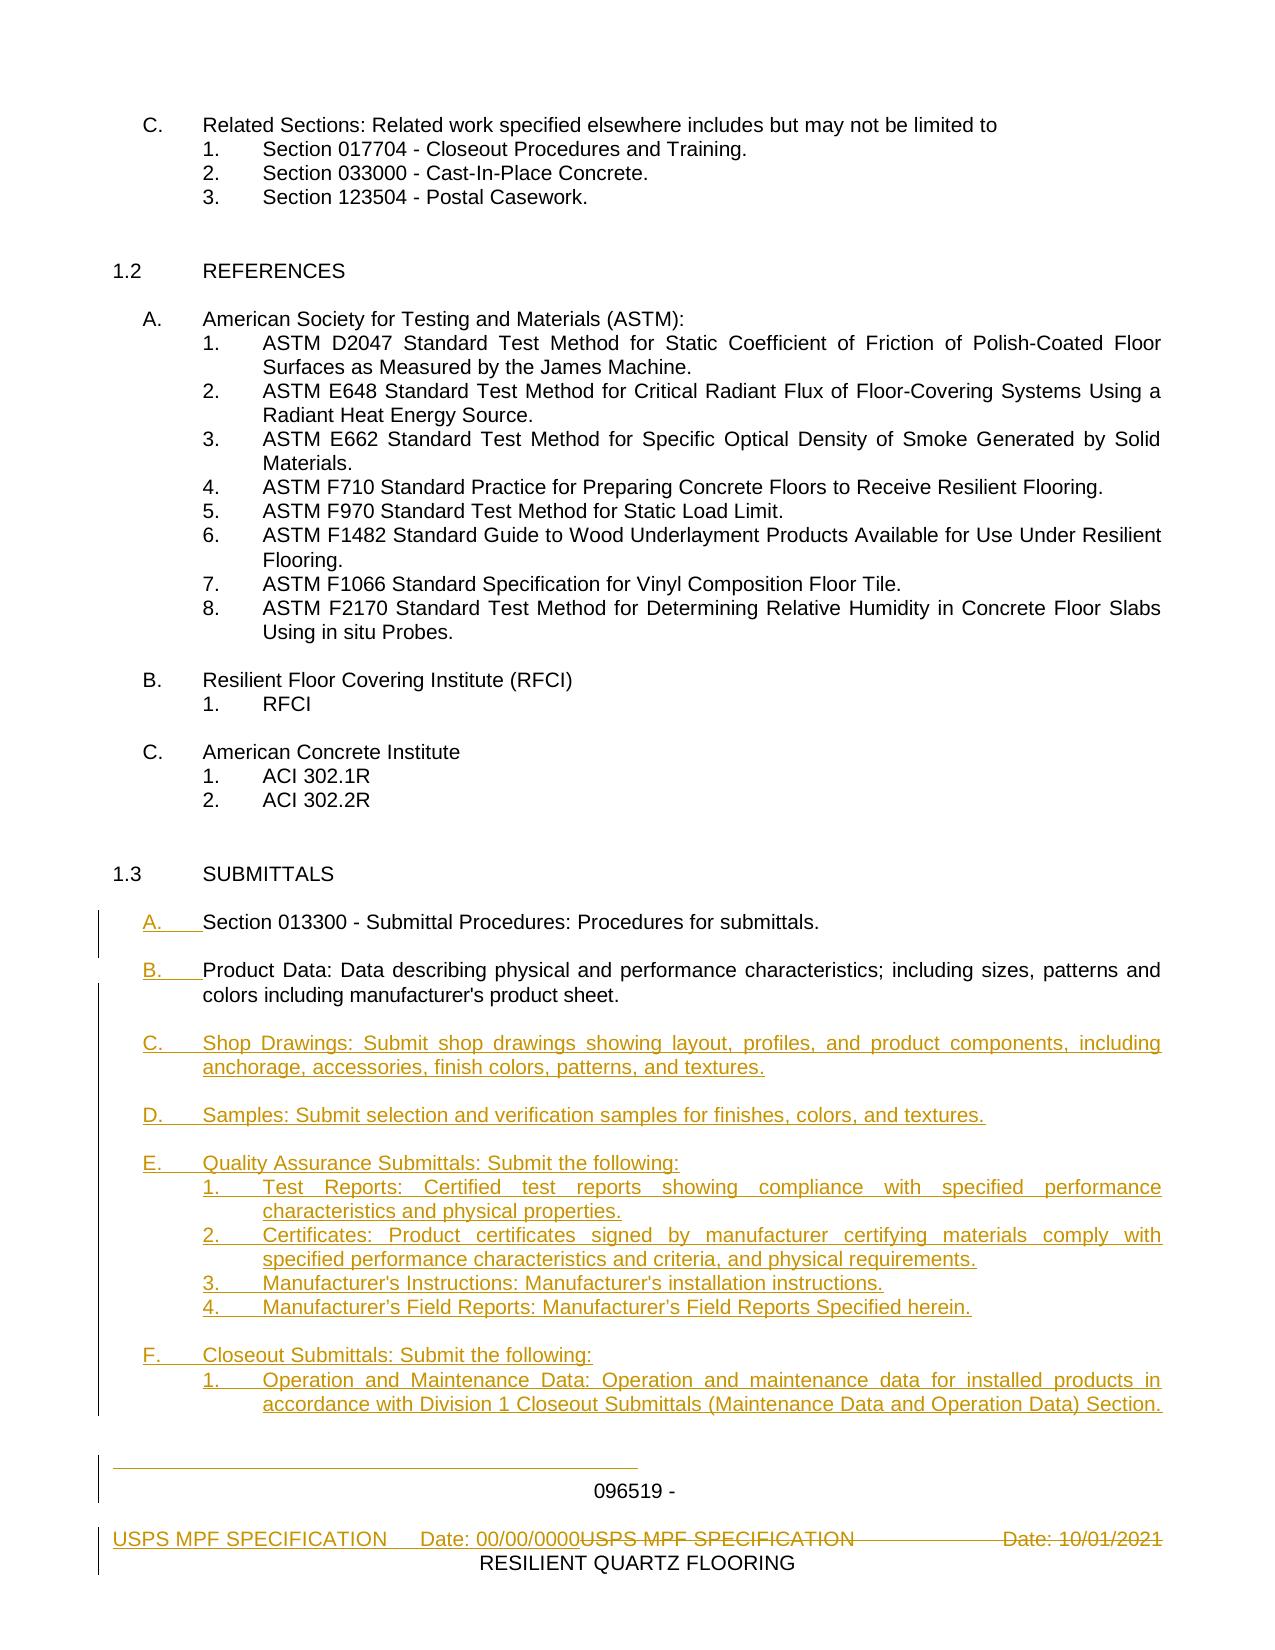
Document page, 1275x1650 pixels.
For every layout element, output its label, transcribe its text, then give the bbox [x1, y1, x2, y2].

text ASTM D2047 Standard Test Method for Static Coefficient of Friction of Polish-Coated Floor Surfaces as Measured by the James Machine. [202, 331, 1162, 379]
text Section 033000 - Cast-In-Place Concrete. [202, 161, 1162, 185]
text SUBMITTALS [112, 862, 1162, 886]
text ASTM F710 Standard Practice for Preparing Concrete Floors to Receive Resilient Flooring. [202, 475, 1162, 499]
text Section 017704 - Closeout Procedures and Training. [202, 137, 1162, 161]
text ASTM F2170 Standard Test Method for Determining Relative Humidity in Concrete Floor Slabs Using in situ Probes. [202, 596, 1162, 644]
text American Society for Testing and Materials (ASTM): [142, 307, 1162, 331]
text Product Data: Data describing physical and performance characteristics; including sizes, patterns and colors including manufacturer's product sheet. [142, 958, 1162, 1007]
text ACI 302.2R [202, 788, 1162, 812]
text American Concrete Institute [142, 740, 1162, 764]
text ASTM F1482 Standard Guide to Wood Underlayment Products Available for Use Under Resilient Flooring. [202, 523, 1162, 572]
text ASTM F1066 Standard Specification for Vinyl Composition Floor Tile. [202, 572, 1162, 596]
text Section 013300 - Submittal Procedures: Procedures for submittals. [142, 910, 1162, 934]
text ACI 302.1R [202, 764, 1162, 788]
text RFCI [202, 692, 1162, 716]
text ASTM F970 Standard Test Method for Static Load Limit. [202, 499, 1162, 523]
text ASTM E662 Standard Test Method for Specific Optical Density of Smoke Generated by Solid Materials. [202, 427, 1162, 475]
text REFERENCES [112, 259, 1162, 283]
text Related Sections: Related work specified elsewhere includes but may not be limited to [142, 112, 1162, 137]
text Section 123504 - Postal Casework. [202, 185, 1162, 209]
text Resilient Floor Covering Institute (RFCI) [142, 668, 1162, 692]
text ASTM E648 Standard Test Method for Critical Radiant Flux of Floor-Covering Systems Using a Radiant Heat Energy Source. [202, 379, 1162, 427]
